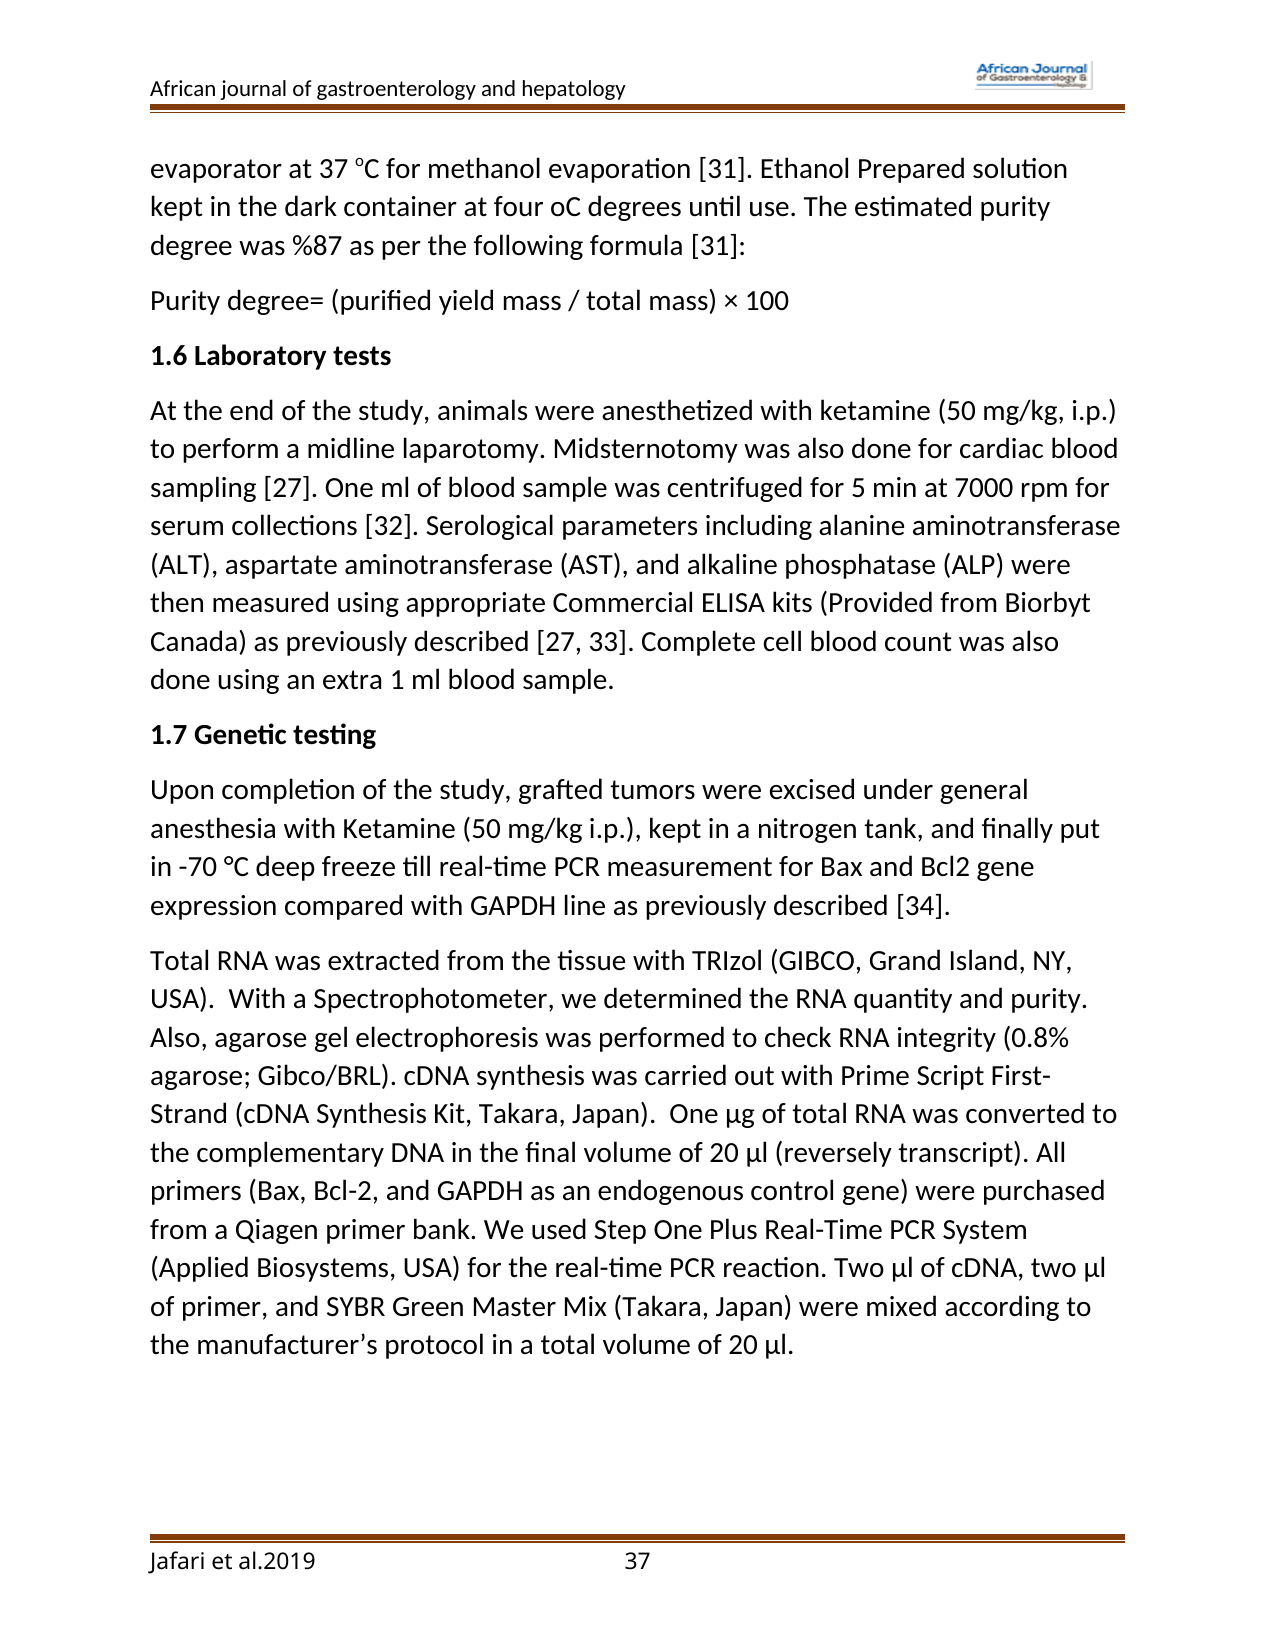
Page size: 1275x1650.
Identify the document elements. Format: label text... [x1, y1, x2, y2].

text Total RNA was extracted from the tissue with TRIzol (GIBCO, Grand Island, NY, USA). With a Spectrophotometer, we determined the RNA quantity and purity. Also, agarose gel electrophoresis was performed to check RNA integrity (0.8% agarose; Gibco/BRL). cDNA synthesis was carried out with Prime Script First-Strand (cDNA Synthesis Kit, Takara, Japan). One μg of total RNA was converted to the complementary DNA in the final volume of 20 μl (reversely transcript). All primers (Bax, Bcl-2, and GAPDH as an endogenous control gene) were purchased from a Qiagen primer bank. We used Step One Plus Real-Time PCR System (Applied Biosystems, USA) for the real-time PCR reaction. Two μl of cDNA, two μl of primer, and SYBR Green Master Mix (Takara, Japan) were mixed according to the manufacturer’s protocol in a total volume of 20 μl. [150, 942, 1125, 1362]
text At the end of the study, animals were anesthetized with ketamine (50 mg/kg, i.p.) to perform a midline laparotomy. Midsternotomy was also done for cardiac blood sampling [27]. One ml of blood sample was centrifuged for 5 min at 7000 rpm for serum collections [32]. Serological parameters including alanine aminotransferase (ALT), aspartate aminotransferase (AST), and alkaline phosphatase (ALP) were then measured using appropriate Commercial ELISA kits (Provided from Biorbyt Canada) as previously described [27, 33]. Complete cell blood count was also done using an extra 1 ml blood sample. [150, 392, 1125, 697]
text 1.6 Laboratory tests [150, 337, 1125, 373]
picture [975, 61, 1275, 96]
text 1.7 Genetic testing [150, 716, 1125, 752]
text Purity degree= (purified yield mass / total mass) × 100 [150, 282, 1125, 318]
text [150, 150, 1125, 262]
text Upon completion of the study, grafted tumors were excised under general anesthesia with Ketamine (50 mg/kg i.p.), kept in a nitrogen tank, and finally put in -70 °C deep freeze till real-time PCR measurement for Bax and Bcl2 gene expression compared with GAPDH line as previously described [34]. [150, 771, 1125, 922]
